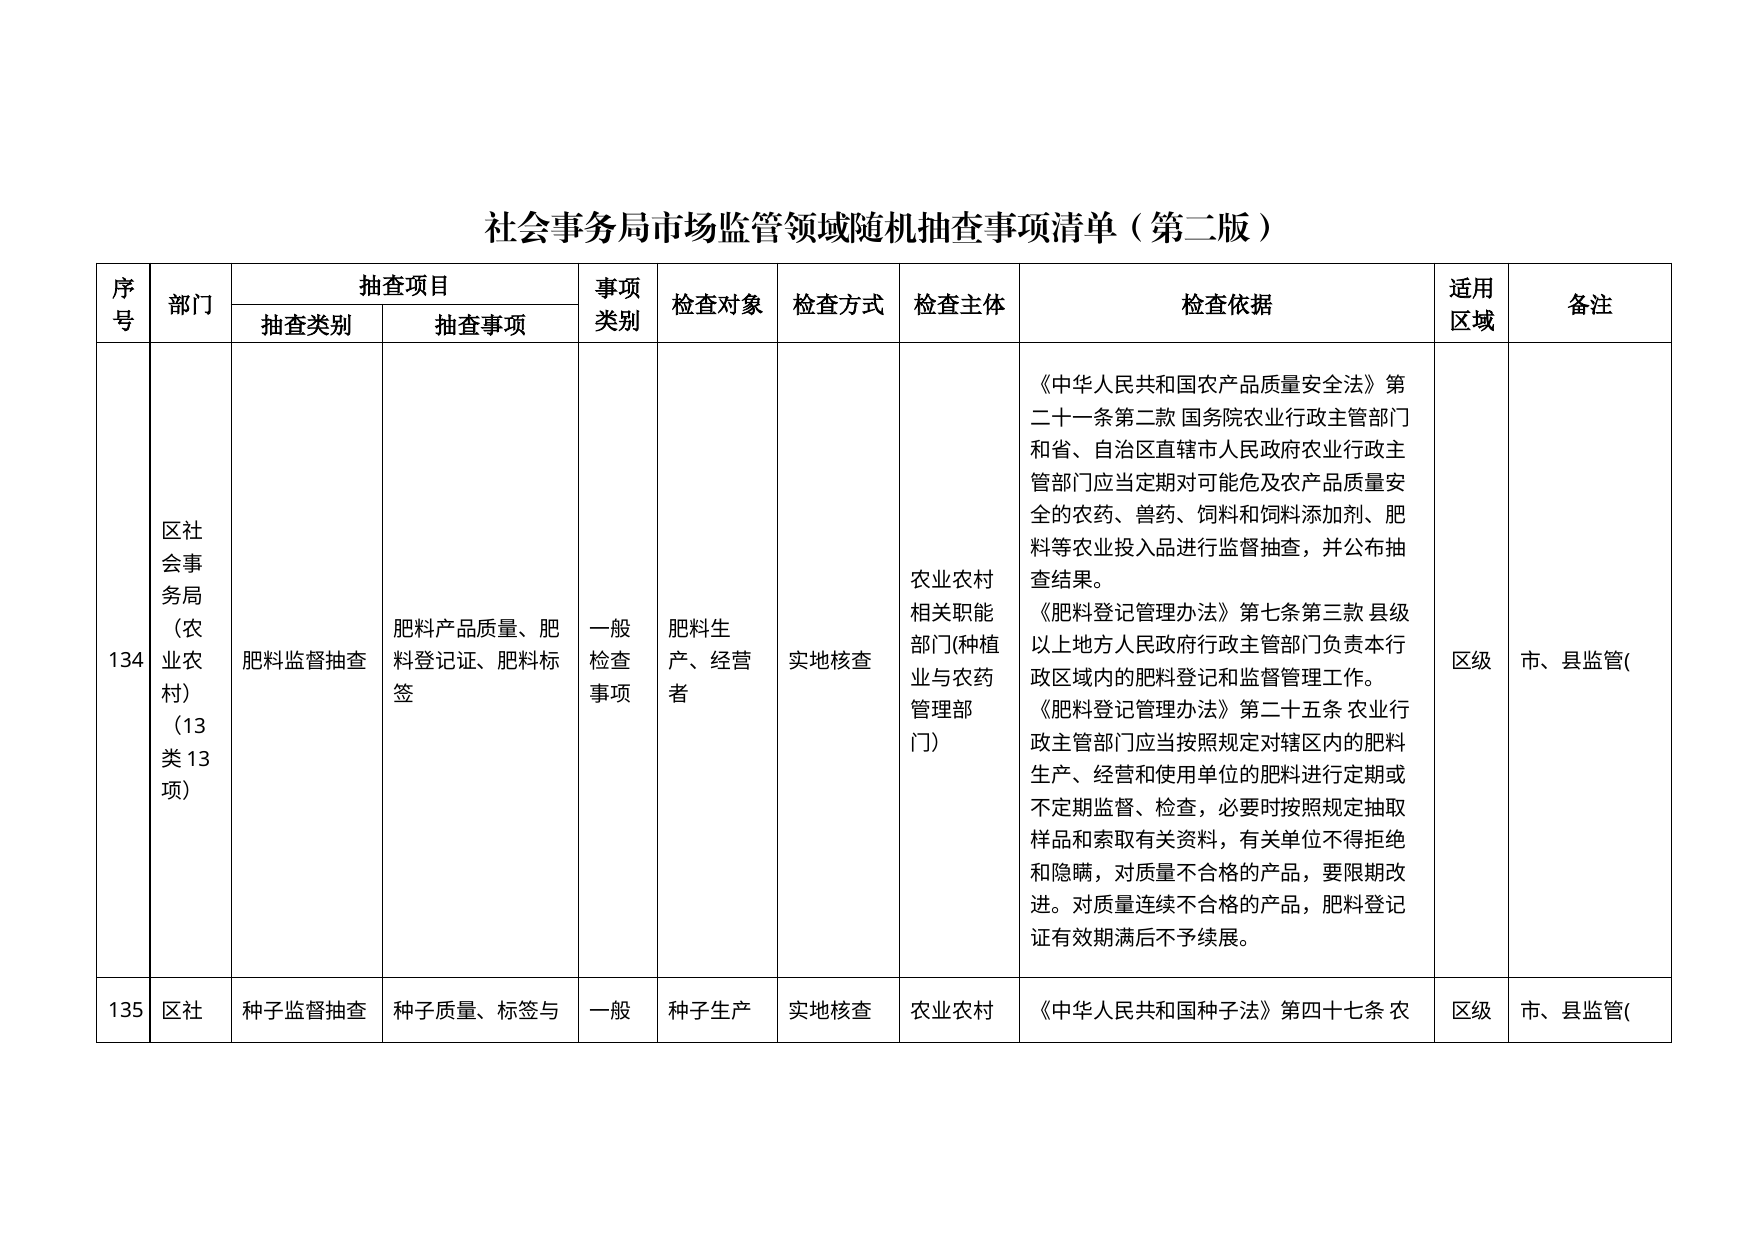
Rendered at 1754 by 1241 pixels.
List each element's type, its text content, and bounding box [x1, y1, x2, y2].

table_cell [383, 978, 578, 1042]
table_cell 区社会事务局（农业农村）（13类13项） [151, 978, 231, 1042]
table_cell 市、县监管( [1509, 343, 1671, 977]
table_cell 种子监督抽查 [232, 978, 382, 1042]
table_cell 实地核查 [778, 343, 899, 977]
table_cell 区级 [1435, 978, 1508, 1042]
table_cell 事项类别 [579, 264, 657, 342]
table_cell 《中华人民共和国农产品质量安全法》第二十一条第二款 国务院农业行政主管部门和省、自治区直辖市人民政府农业行政主管部门应当定期对可能危及农产品质量安全的农药、兽药、饲料和饲料添加剂、肥料等农业投入品进行监督抽查，并公布抽查结果。 《肥料登记管理办法》第七条第三款 县级以上地方人民政府行政主管部门负责本行政区域内的肥料登记和监督管理工作。 《肥料登记管理办法》第二十五条 农业行政主管部门应当按照规定对辖区内的肥料生产、经营和使用单位的肥料进行定期或不定期监督、检查，必要时按照规定抽取样品和索取有关资料，有关单位不得拒绝和隐瞒，对质量不合格的产品，要限期改进。对质量连续不合格的产品，肥料登记证有效期满后不予续展。 [1020, 343, 1434, 977]
table_cell 序号 [97, 264, 149, 342]
table_cell 检查主体 [900, 264, 1019, 342]
table_cell 实地核查 [778, 978, 899, 1042]
table_cell 抽查项目 [232, 264, 578, 304]
table_cell 抽查事项 [383, 305, 578, 342]
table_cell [1020, 978, 1434, 1042]
table_cell 一般检查事项 [579, 343, 657, 977]
table_cell 肥料产品质量、肥料登记证、肥料标签 [383, 343, 578, 977]
table_cell 抽查类别 [232, 305, 382, 342]
table_cell 肥料生产、经营者 [658, 343, 777, 977]
table_cell 检查对象 [658, 264, 777, 342]
table_cell [97, 343, 149, 977]
table_header 社会事务局市场监管领域随机抽查事项清单（第二版） [97, 198, 1671, 263]
table_cell 农业农村相关职能部门(种植业与农药管理部门） [900, 343, 1019, 977]
table_cell 种子生产经营者、委托生产企业、制种基地 [658, 978, 777, 1042]
table_cell 部门 [151, 264, 231, 342]
table_cell 市、县监管( [1509, 978, 1671, 1042]
table_cell 一般检查事项 [579, 978, 657, 1042]
table_cell 区社会事务局（农业农村）（13类13项） [151, 343, 231, 977]
table_cell 适用区域 [1435, 264, 1508, 342]
table_cell 检查方式 [778, 264, 899, 342]
table_cell 检查依据 [1020, 264, 1434, 342]
table_cell 农业农村相关职能部门(种业管理部门） [900, 978, 1019, 1042]
table_cell 备注 [1509, 264, 1671, 342]
table_cell 区级 [1435, 343, 1508, 977]
table_cell 肥料监督抽查 [232, 343, 382, 977]
table_cell [97, 978, 149, 1042]
